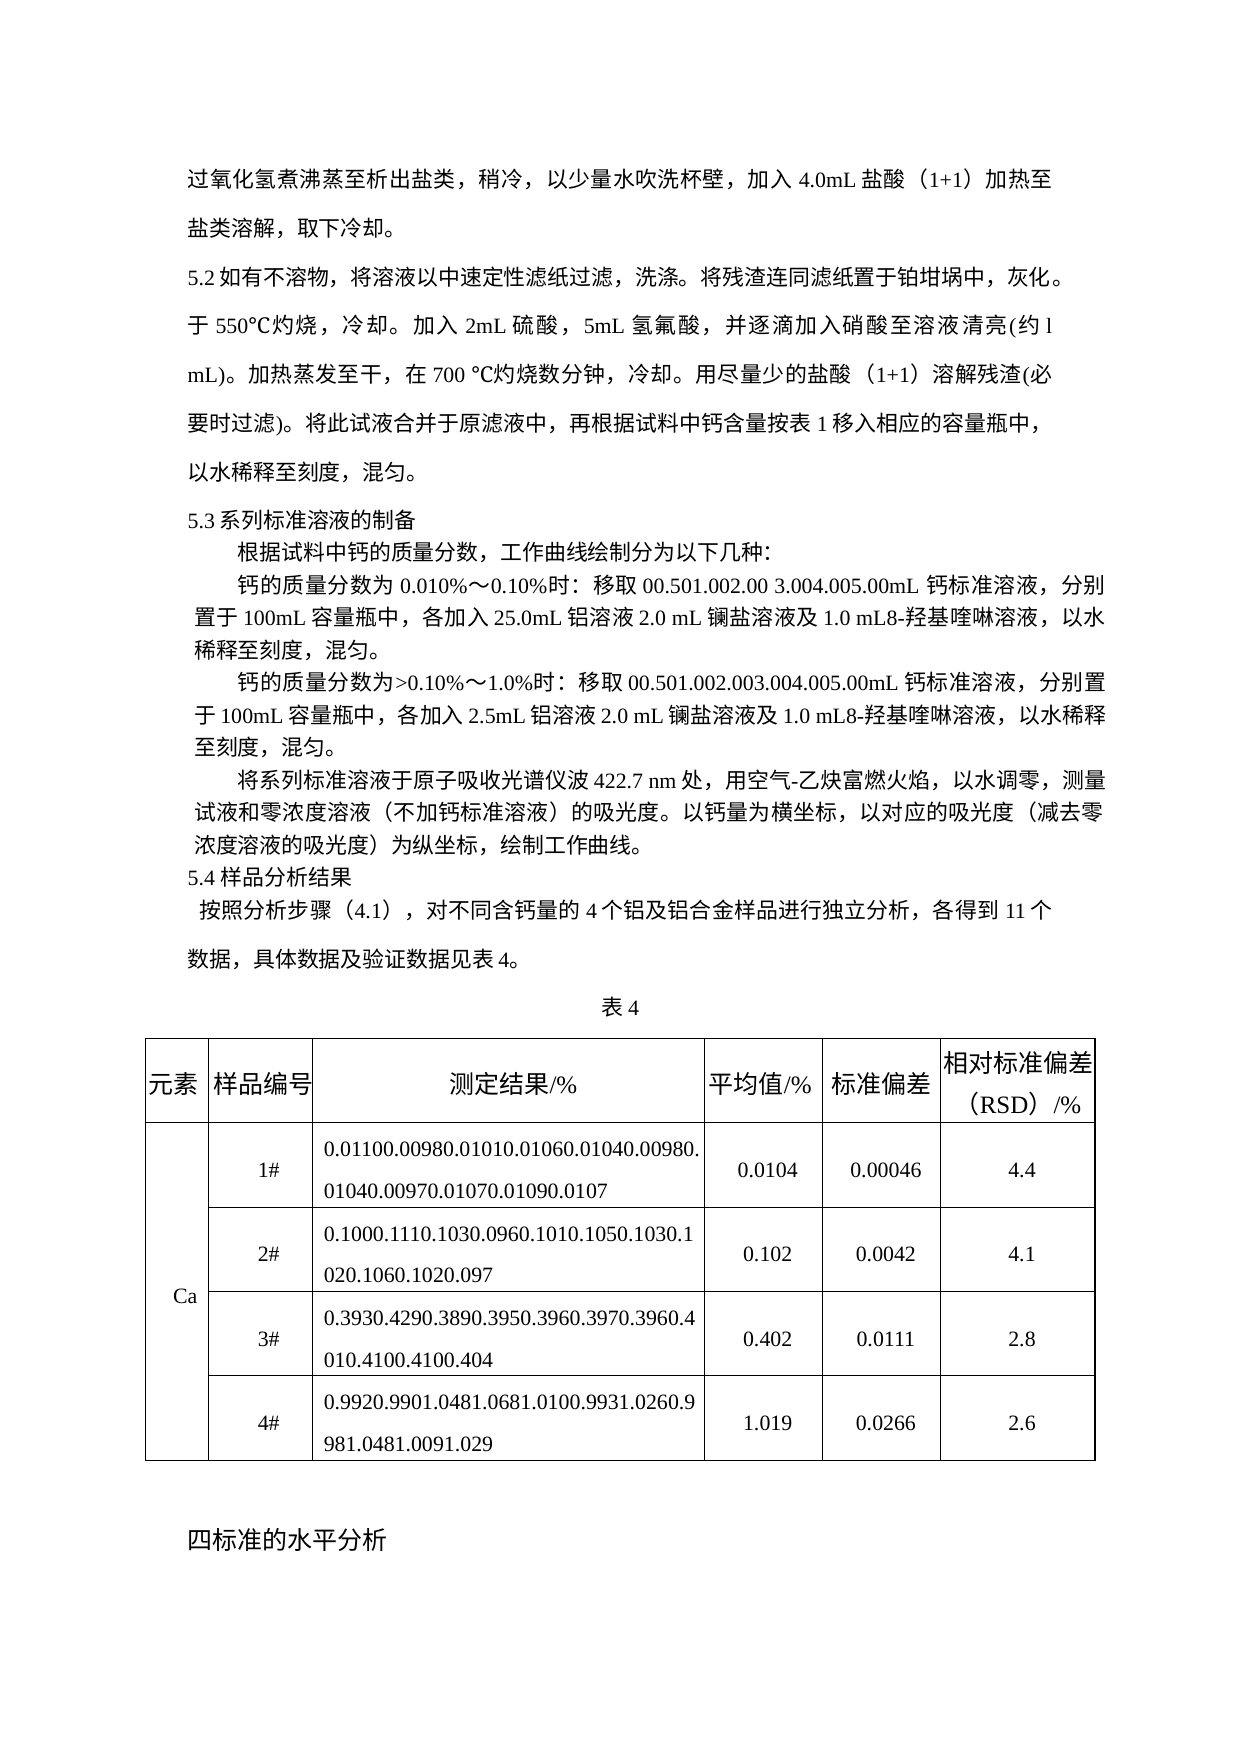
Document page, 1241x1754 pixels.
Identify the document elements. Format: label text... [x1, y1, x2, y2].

table_cell Ca [146, 1123, 208, 1460]
table_cell 2# [209, 1208, 312, 1291]
table_cell 4# [209, 1376, 312, 1460]
table_cell 0.1000.1110.1030.0960.1010.1050.1030.1020.1060.1020.097 [313, 1208, 704, 1291]
table_cell 0.9920.9901.0481.0681.0100.9931.0260.9981.0481.0091.029 [313, 1376, 704, 1460]
text 按照分析步骤（4.1），对不同含钙量的4个铝及铝合金样品进行独立分析，各得到11个数据，具体数据及验证数据见表4。 [187, 892, 1053, 974]
table_header 标准偏差 [823, 1039, 940, 1122]
table_cell 4.1 [941, 1208, 1094, 1291]
text 5.3系列标准溶液的制备 [187, 502, 1053, 535]
table_header 元素 [146, 1039, 208, 1122]
table_cell 1.019 [705, 1376, 822, 1460]
table_header 相对标准偏差（RSD）/% [941, 1039, 1094, 1122]
text 钙的质量分数为0.010%～0.10%时：移取00.501.002.00 3.004.005.00mL 钙标准溶液，分别置于100mL容量瓶中，各加入25.0mL铝溶液2.0 mL镧盐溶液及1.0 mL8-羟基喹啉溶液，以水稀释至刻度，混匀。 [194, 567, 1106, 665]
table_cell 0.0104 [705, 1123, 822, 1207]
table_cell 0.0266 [823, 1376, 940, 1460]
table_cell 0.0111 [823, 1292, 940, 1375]
table_cell 3# [209, 1292, 312, 1375]
table_cell 2.6 [941, 1376, 1094, 1460]
text 5.4 样品分析结果 [187, 860, 1053, 892]
table_cell 0.01100.00980.01010.01060.01040.00980.01040.00970.01070.01090.0107 [313, 1123, 704, 1207]
text 表4 [187, 989, 1053, 1022]
table_cell 0.00046 [823, 1123, 940, 1207]
table_cell 0.0042 [823, 1208, 940, 1291]
table_cell 4.4 [941, 1123, 1094, 1207]
text 5.2如有不溶物，将溶液以中速定性滤纸过滤，洗涤。将残渣连同滤纸置于铂坩埚中，灰化。于550℃灼烧，冷却。加入2mL硫酸，5mL氢氟酸，并逐滴加入硝酸至溶液清亮(约l mL)。加热蒸发至干，在700 ℃灼烧数分钟，冷却。用尽量少的盐酸（1+1）溶解残渣(必要时过滤)。将此试液合并于原滤液中，再根据试料中钙含量按表1移入相应的容量瓶中，以水稀释至刻度，混匀。 [187, 259, 1053, 487]
table_cell 1# [209, 1123, 312, 1207]
table_cell 0.402 [705, 1292, 822, 1375]
table_cell 0.3930.4290.3890.3950.3960.3970.3960.4010.4100.4100.404 [313, 1292, 704, 1375]
text 钙的质量分数为>0.10%～1.0%时：移取00.501.002.003.004.005.00mL钙标准溶液，分别置于100mL容量瓶中，各加入2.5mL铝溶液2.0 mL镧盐溶液及1.0 mL8-羟基喹啉溶液，以水稀释至刻度，混匀。 [194, 665, 1106, 762]
table_header 平均值/% [705, 1039, 822, 1122]
table_header 样品编号 [209, 1039, 312, 1122]
text 将系列标准溶液于原子吸收光谱仪波422.7 nm处，用空气-乙炔富燃火焰，以水调零，测量试液和零浓度溶液（不加钙标准溶液）的吸光度。以钙量为横坐标，以对应的吸光度（减去零浓度溶液的吸光度）为纵坐标，绘制工作曲线。 [194, 762, 1106, 860]
table_header 测定结果/% [313, 1039, 704, 1122]
text 根据试料中钙的质量分数，工作曲线绘制分为以下几种： [150, 535, 1106, 567]
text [187, 162, 1053, 243]
table_cell 2.8 [941, 1292, 1094, 1375]
text 四标准的水平分析 [187, 1506, 1053, 1571]
table_cell 0.102 [705, 1208, 822, 1291]
